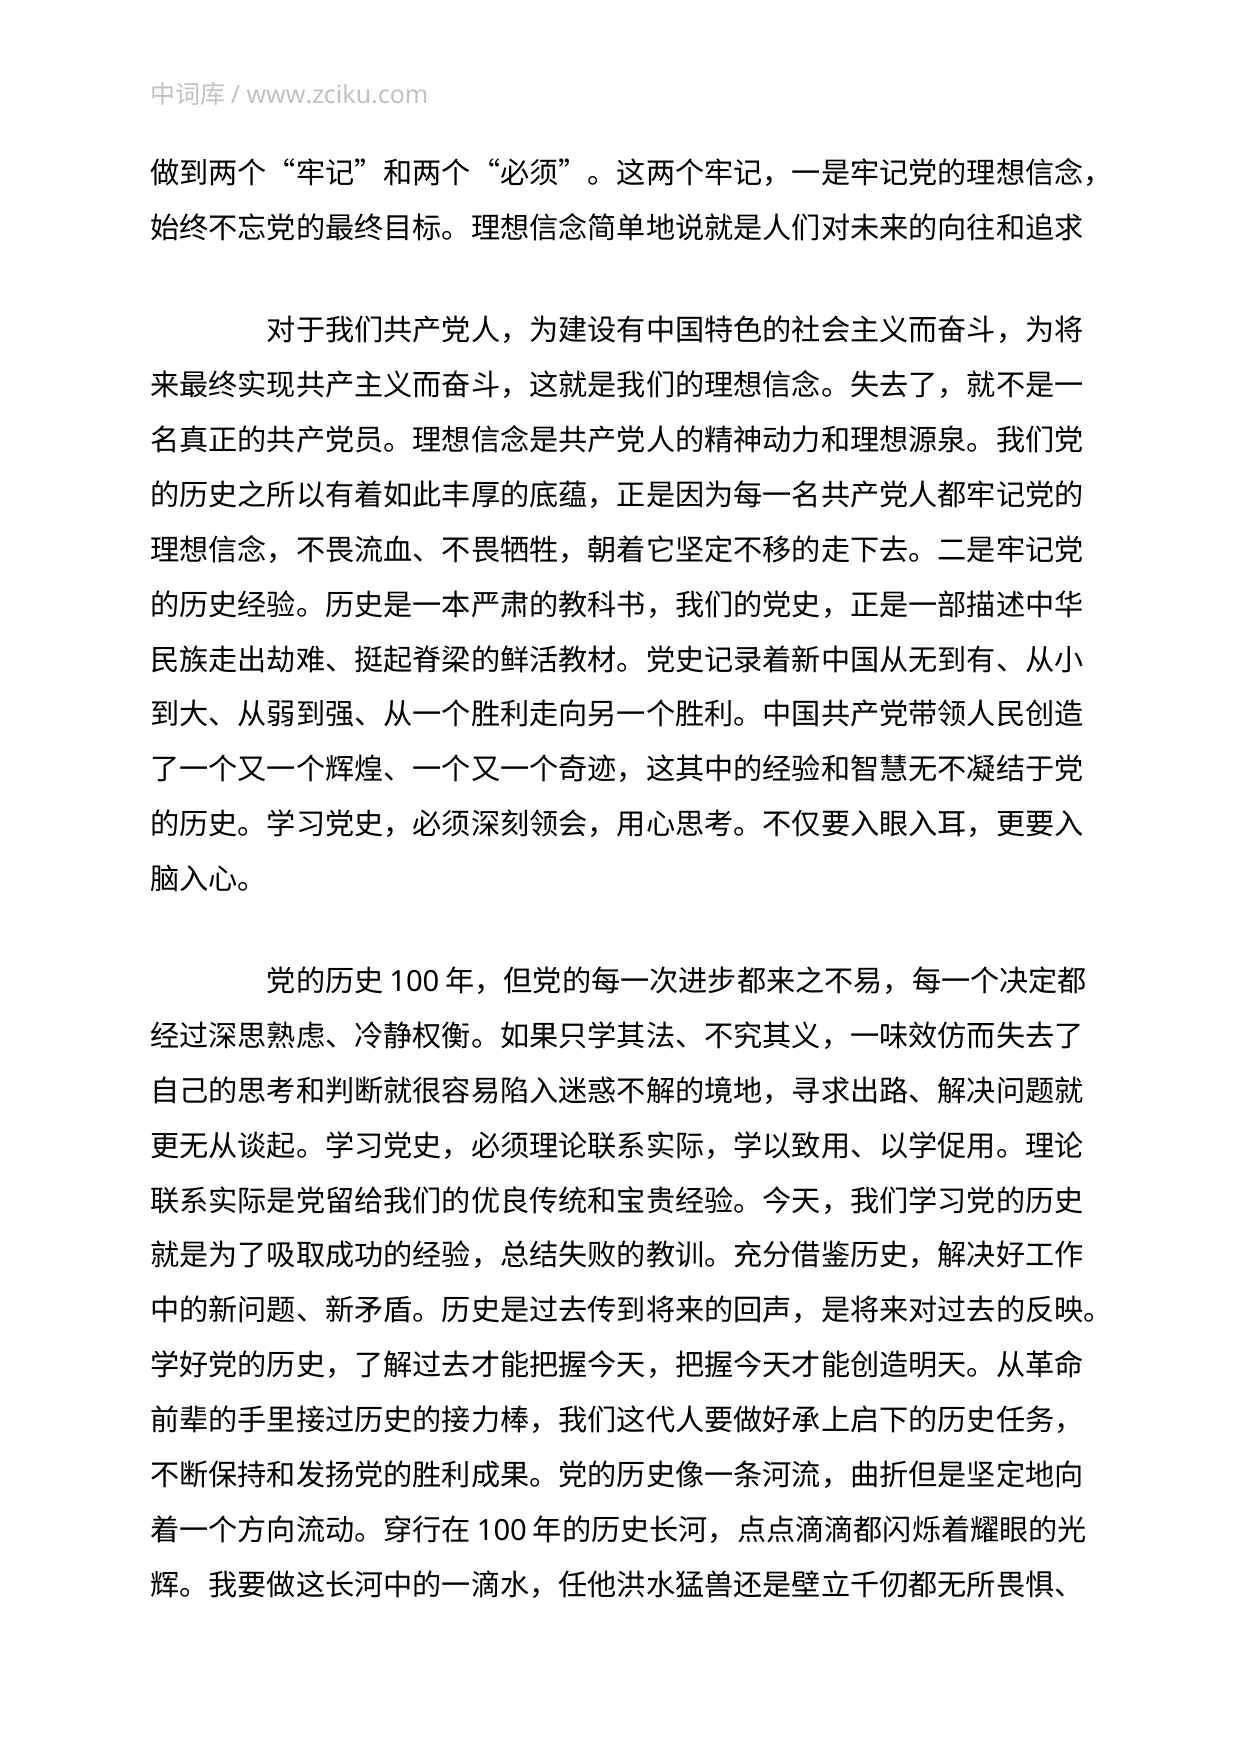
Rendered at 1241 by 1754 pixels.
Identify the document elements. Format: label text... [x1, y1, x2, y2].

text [150, 957, 1090, 1604]
text 对于我们共产党人，为建设有中国特色的社会主义而奋斗，为将来最终实现共产主义而奋斗，这就是我们的理想信念。失去了，就不是一名真正的共产党员。理想信念是共产党人的精神动力和理想源泉。我们党的历史之所以有着如此丰厚的底蕴，正是因为每一名共产党人都牢记党的理想信念，不畏流血、不畏牺牲，朝着它坚定不移的走下去。二是牢记党的历史经验。历史是一本严肃的教科书，我们的党史，正是一部描述中华民族走出劫难、挺起脊梁的鲜活教材。党史记录着新中国从无到有、从小到大、从弱到强、从一个胜利走向另一个胜利。中国共产党带领人民创造了一个又一个辉煌、一个又一个奇迹，这其中的经验和智慧无不凝结于党的历史。学习党史，必须深刻领会，用心思考。不仅要入眼入耳，更要入脑入心。 [150, 307, 1090, 898]
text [150, 150, 1090, 247]
